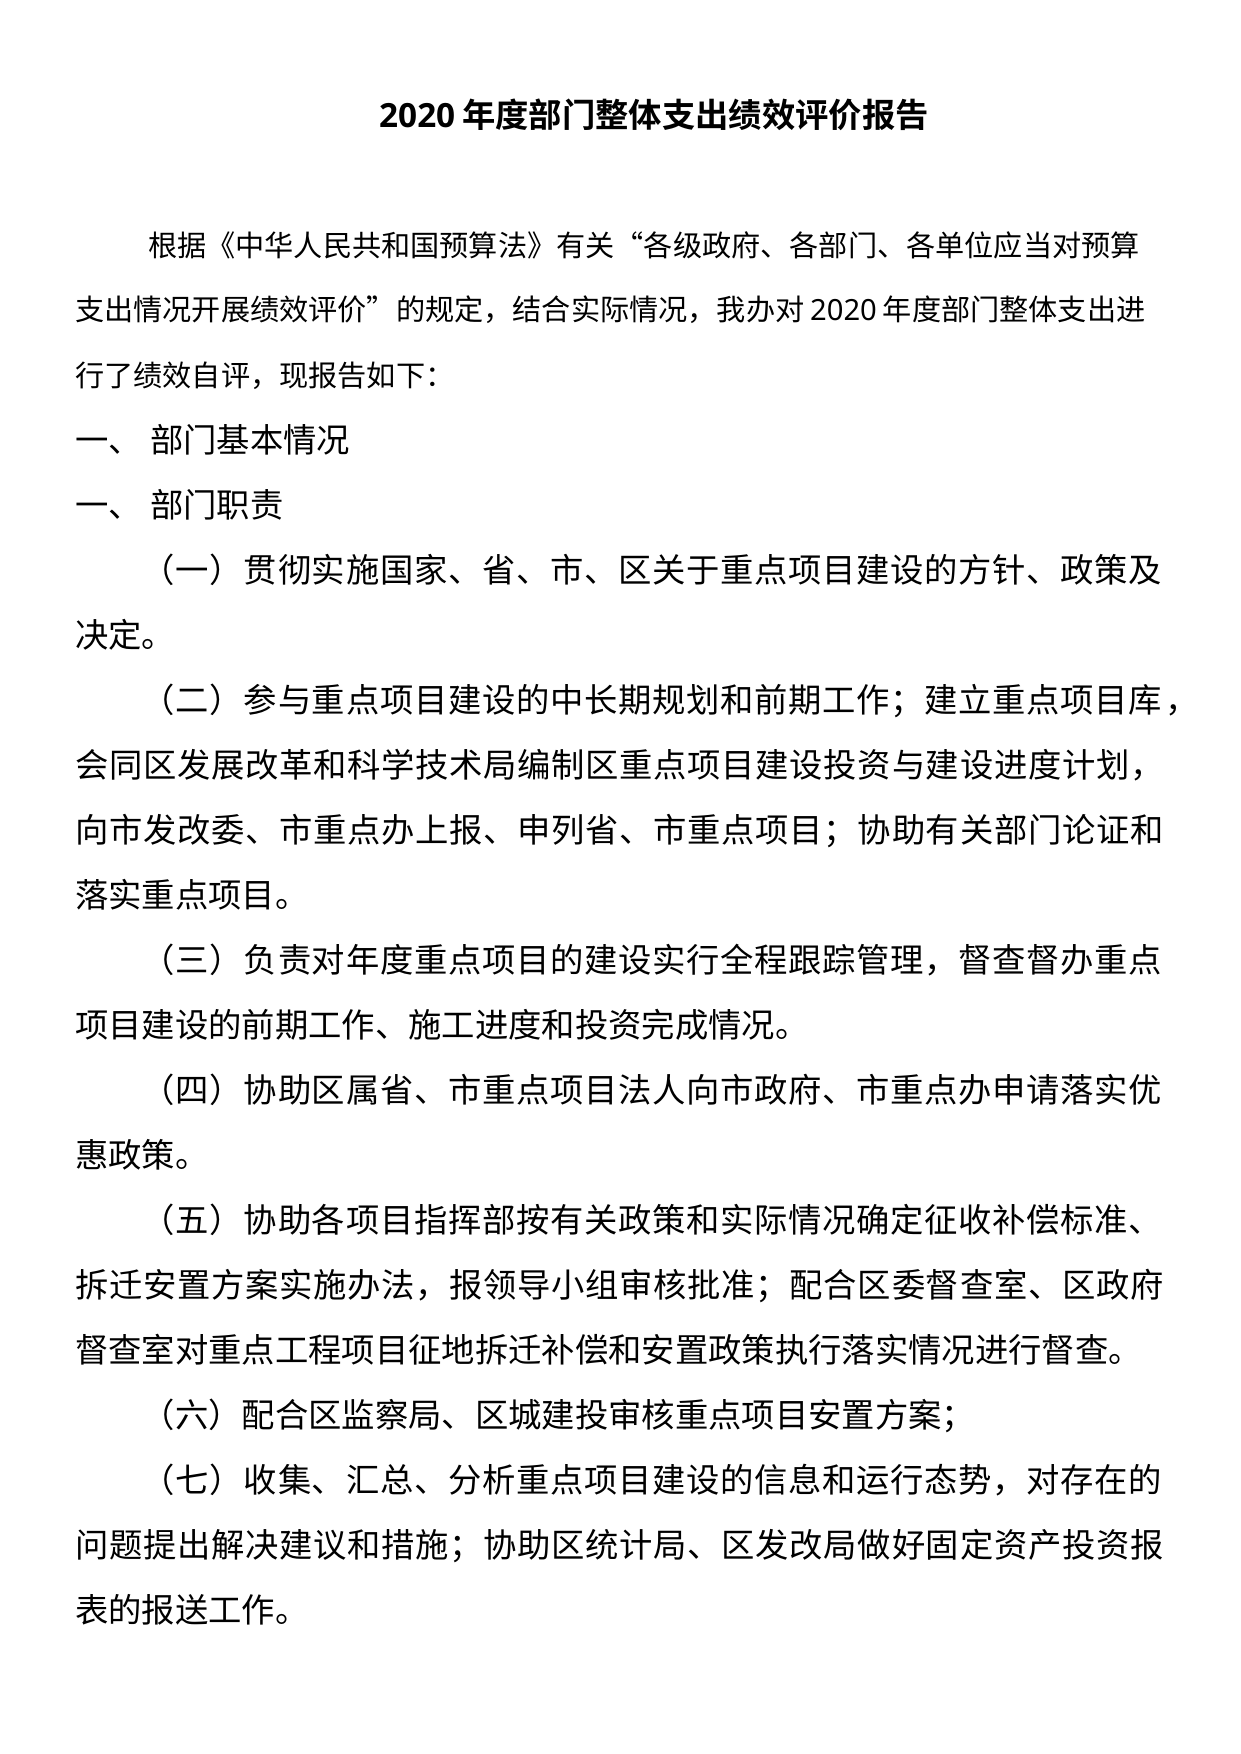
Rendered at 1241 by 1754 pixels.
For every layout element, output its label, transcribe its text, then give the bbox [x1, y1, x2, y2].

text （三）负责对年度重点项目的建设实行全程跟踪管理，督查督办重点项目建设的前期工作、施工进度和投资完成情况。 [75, 926, 1165, 1056]
text （二）参与重点项目建设的中长期规划和前期工作；建立重点项目库，会同区发展改革和科学技术局编制区重点项目建设投资与建设进度计划，向市发改委、市重点办上报、申列省、市重点项目；协助有关部门论证和落实重点项目。 [75, 666, 1165, 926]
text （七）收集、汇总、分析重点项目建设的信息和运行态势，对存在的问题提出解决建议和措施；协助区统计局、区发改局做好固定资产投资报表的报送工作。 [75, 1446, 1165, 1641]
text （四）协助区属省、市重点项目法人向市政府、市重点办申请落实优惠政策。 [75, 1056, 1165, 1186]
text （六）配合区监察局、区城建投审核重点项目安置方案； [75, 1381, 1165, 1446]
text 2020年度部门整体支出绩效评价报告 [75, 81, 1165, 146]
text （五）协助各项目指挥部按有关政策和实际情况确定征收补偿标准、拆迁安置方案实施办法，报领导小组审核批准；配合区委督查室、区政府督查室对重点工程项目征地拆迁补偿和安置政策执行落实情况进行督查。 [75, 1186, 1165, 1381]
text （一）贯彻实施国家、省、市、区关于重点项目建设的方针、政策及决定。 [75, 536, 1165, 666]
list 部门职责 [75, 471, 1165, 536]
list 部门基本情况 [75, 406, 1165, 471]
text 根据《中华人民共和国预算法》有关“各级政府、各部门、各单位应当对预算支出情况开展绩效评价”的规定，结合实际情况，我办对2020年度部门整体支出进行了绩效自评，现报告如下： [75, 211, 1165, 406]
